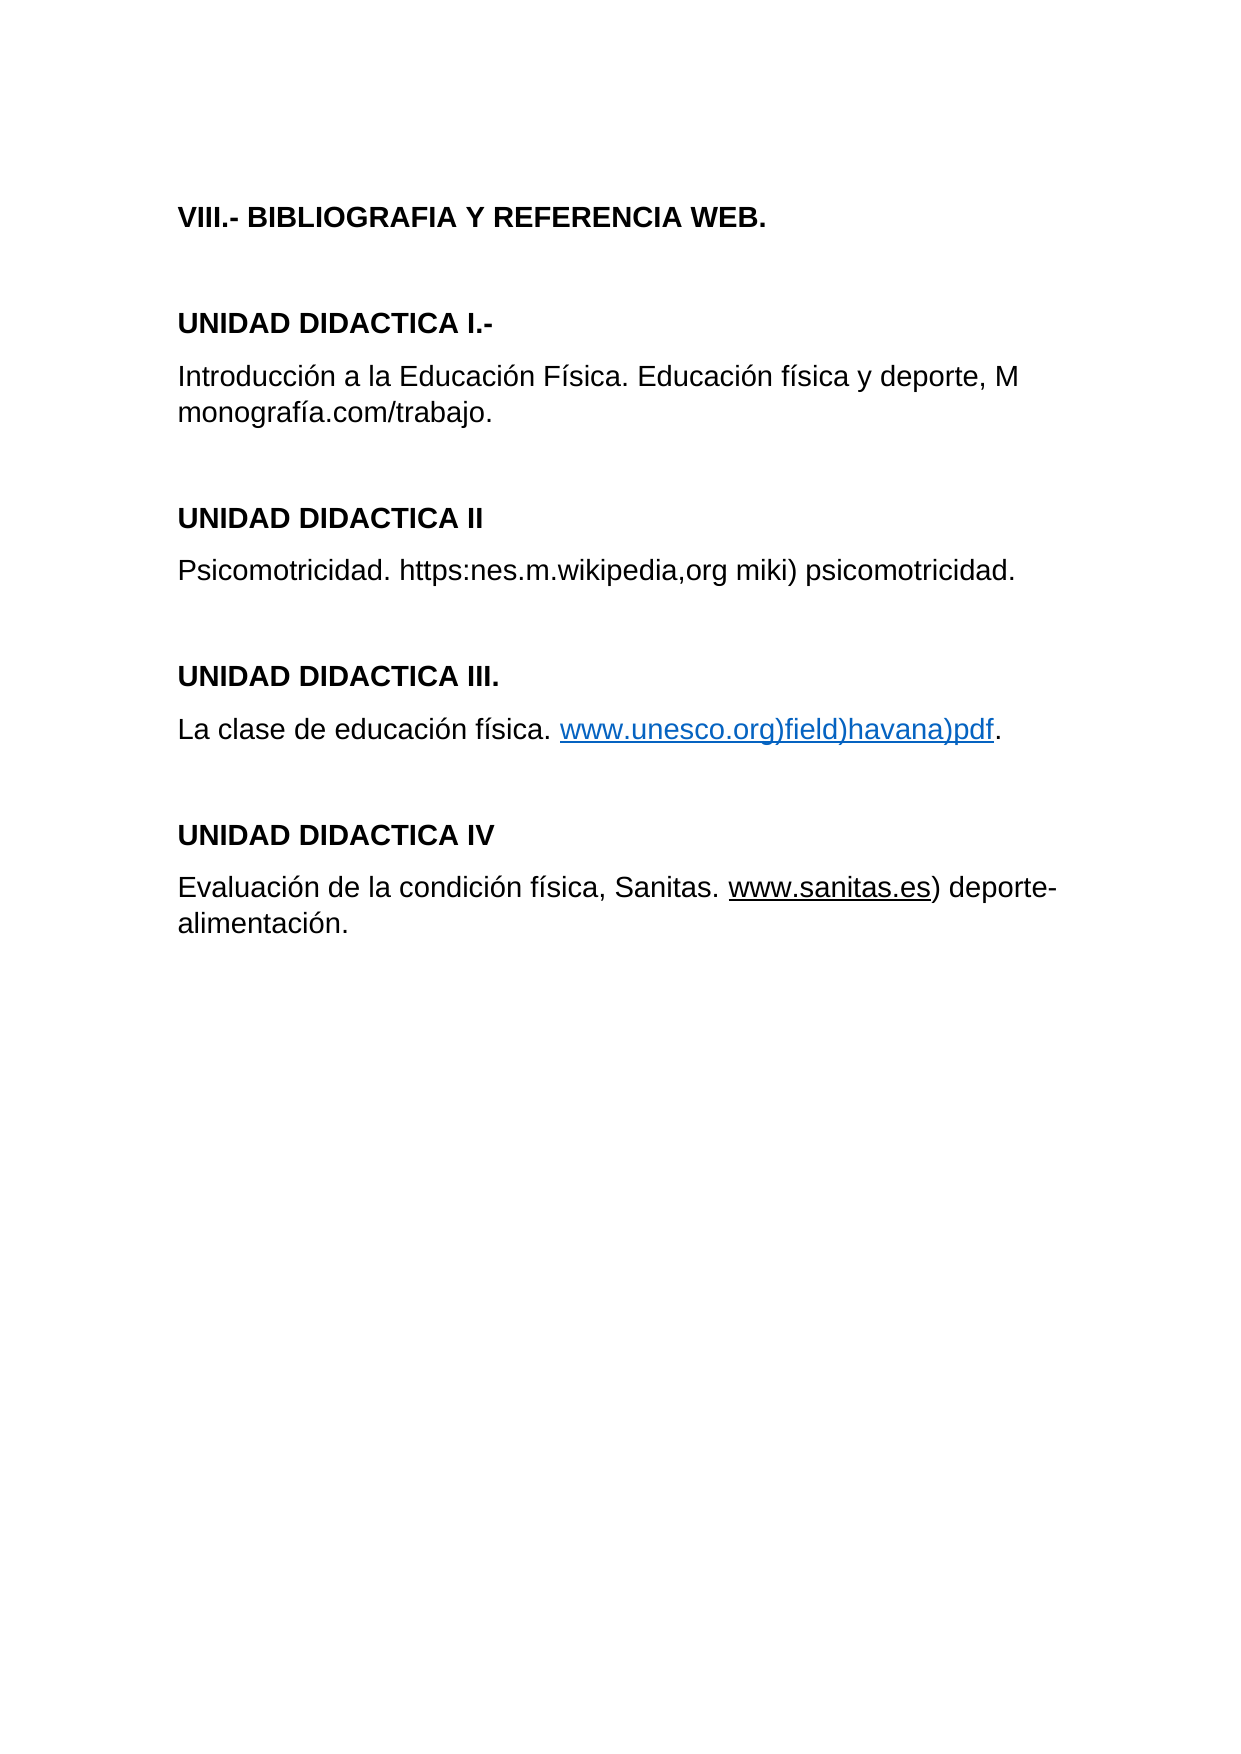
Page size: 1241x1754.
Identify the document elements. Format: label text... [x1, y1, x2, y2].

text UNIDAD DIDACTICA IV [177, 817, 1063, 851]
text La clase de educación física. www.unesco.org)field)havana)pdf. [177, 712, 1063, 745]
text UNIDAD DIDACTICA III. [177, 659, 1063, 693]
text VIII.- BIBLIOGRAFIA Y REFERENCIA WEB. [177, 200, 1063, 234]
text UNIDAD DIDACTICA I.- [177, 306, 1063, 339]
text Evaluación de la condición física, Sanitas. www.sanitas.es) deporte-alimentación. [177, 870, 1063, 940]
text Introducción a la Educación Física. Educación física y deporte, M monografía.com/trabajo. [177, 359, 1063, 428]
text UNIDAD DIDACTICA II [177, 501, 1063, 534]
text Psicomotricidad. https:nes.m.wikipedia,org miki) psicomotricidad. [177, 553, 1063, 587]
